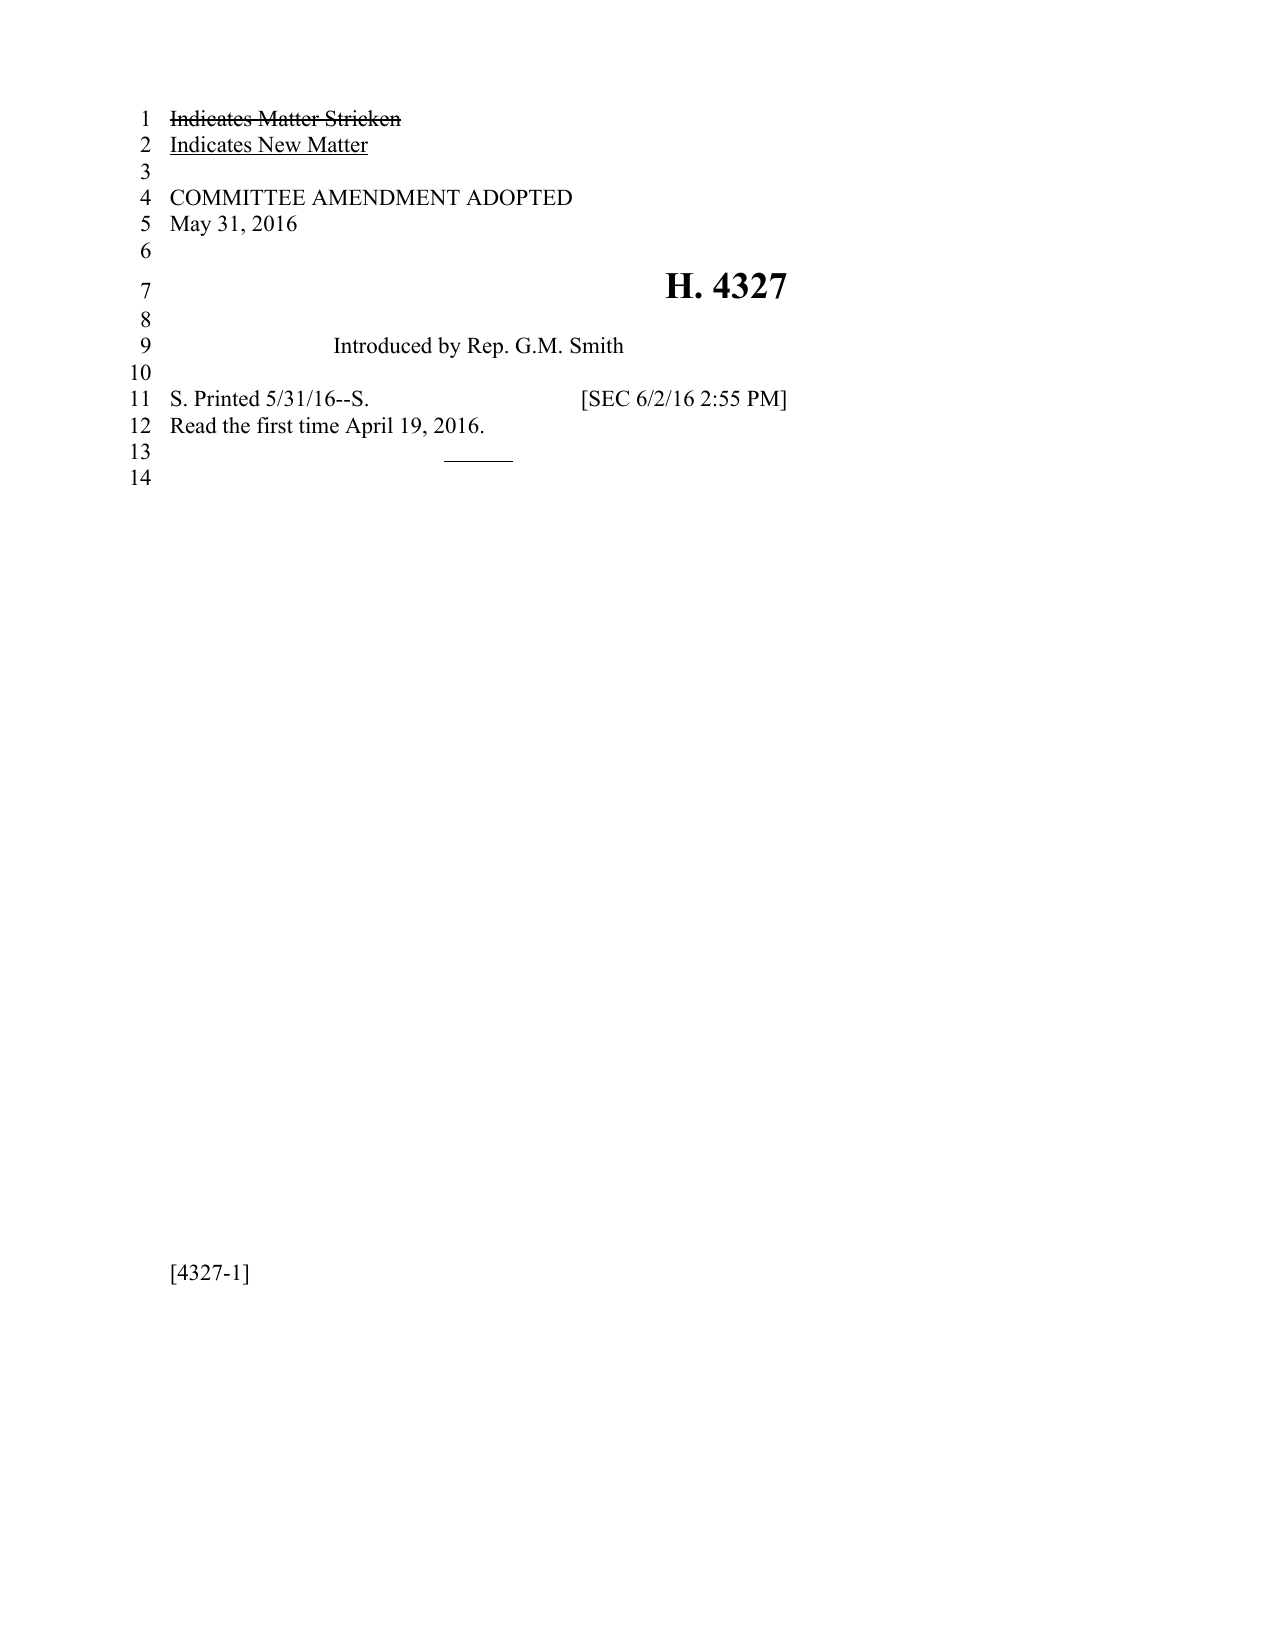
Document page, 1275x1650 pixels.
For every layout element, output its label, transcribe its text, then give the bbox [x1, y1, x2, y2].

text S. Printed 5/31/16--S. [SEC 6/2/16 2:55 PM] [169, 385, 787, 412]
text Read the first time April 19, 2016. [169, 412, 787, 438]
text COMMITTEE AMENDMENT ADOPTED [169, 184, 787, 210]
text H. 4327 [169, 263, 787, 306]
text Introduced by Rep. G.M. Smith [169, 333, 787, 359]
text Indicates Matter Stricken [169, 105, 787, 131]
text May 31, 2016 [169, 210, 787, 237]
text Indicates New Matter [169, 131, 787, 158]
